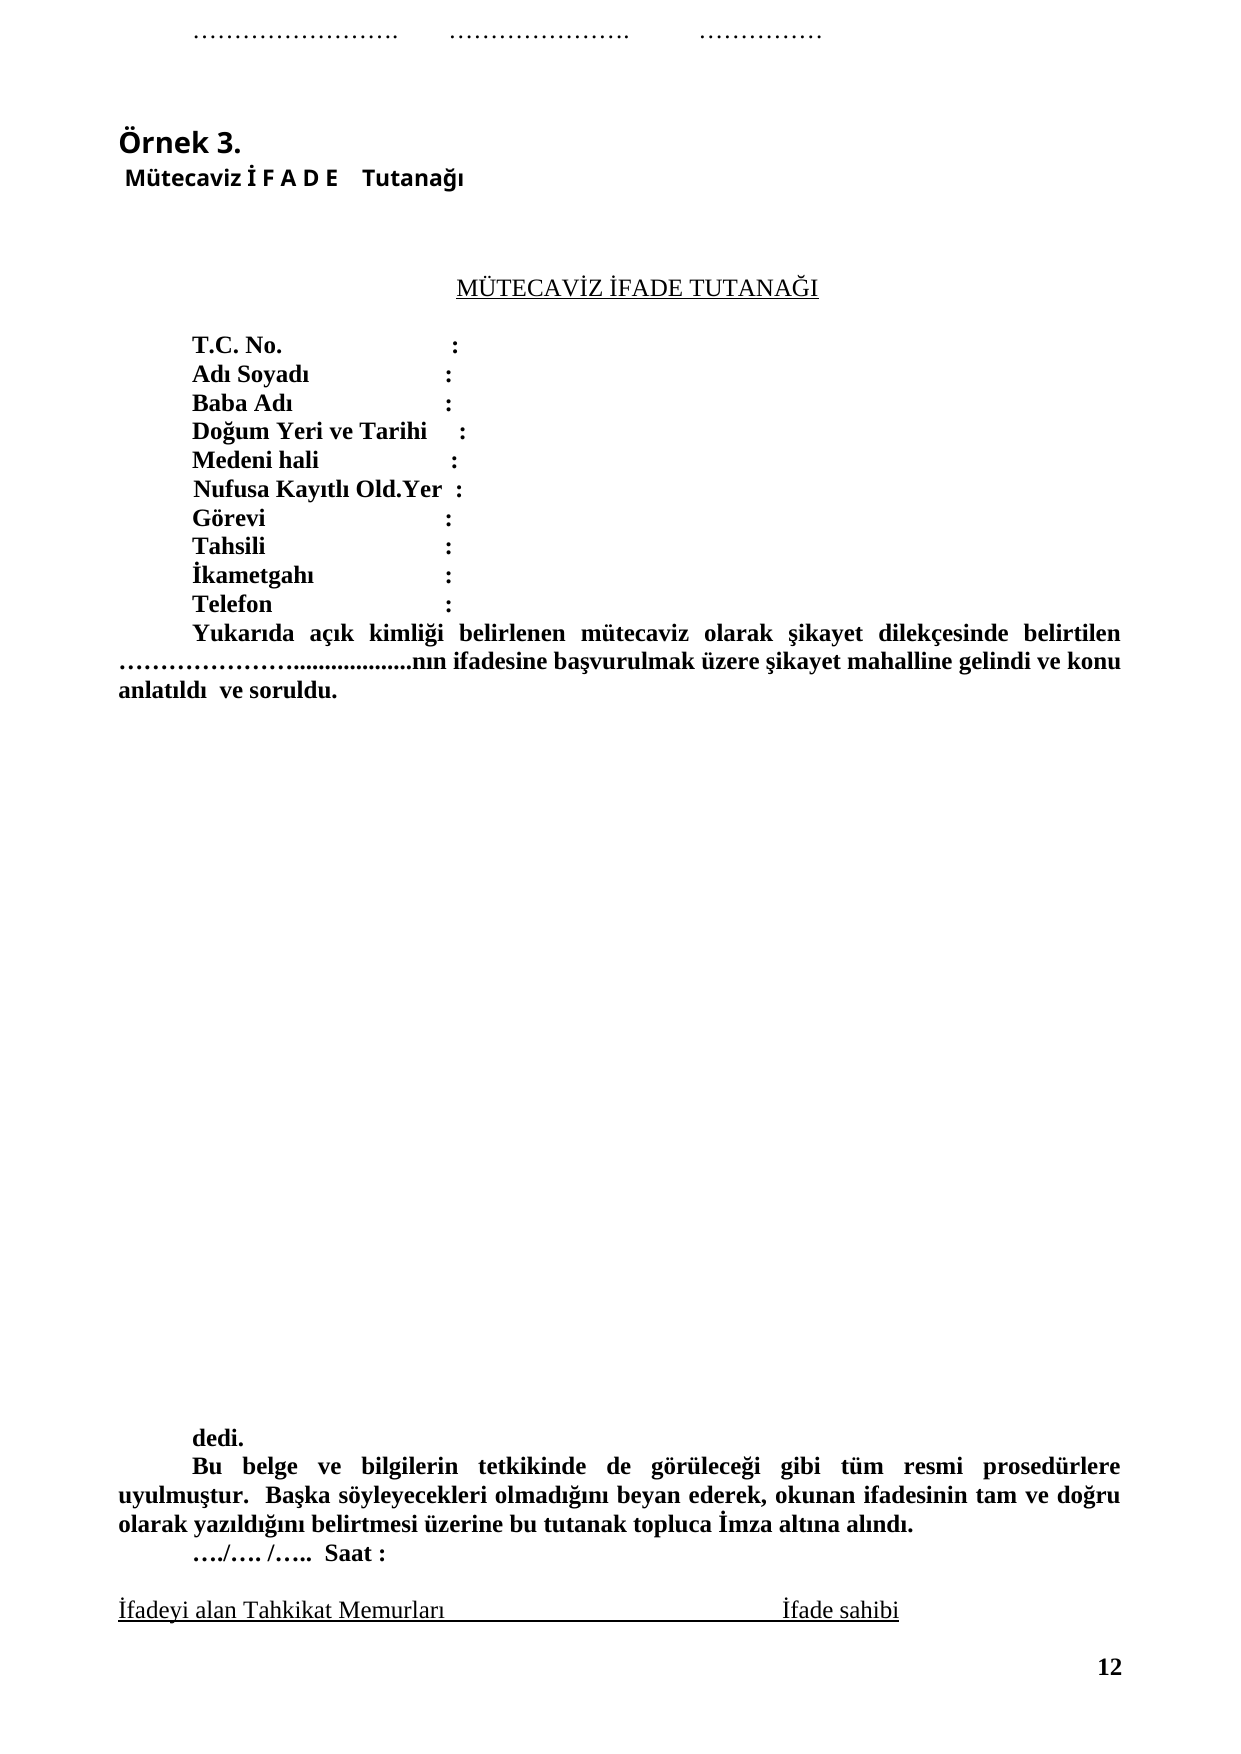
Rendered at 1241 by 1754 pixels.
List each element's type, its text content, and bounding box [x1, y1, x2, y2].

text İkametgahı : [118, 560, 1122, 589]
text İfadeyi alan Tahkikat Memurları İfade sahibi [118, 1595, 1122, 1624]
text …./…. /….. Saat : [118, 1538, 1122, 1566]
text Adı Soyadı : [118, 359, 1122, 388]
text Baba Adı : [118, 388, 1122, 416]
text T.C. No. : [118, 330, 1122, 359]
text ……………………. …………………. …………… [118, 15, 1122, 43]
text Bu belge ve bilgilerin tetkikinde de görüleceği gibi tüm resmi prosedürlere uyulmuştur. Başka söyleyecekleri olmadığını beyan ederek, okunan ifadesinin tam ve doğru olarak yazıldığını belirtmesi üzerine bu tutanak topluca İmza altına alındı. [118, 1451, 1122, 1538]
text Örnek 3. [118, 123, 1122, 162]
text dedi. [118, 1423, 1122, 1451]
text Mütecaviz İ F A D E Tutanağı [118, 162, 1122, 193]
text Görevi : [118, 503, 1122, 531]
text MÜTECAVİZ İFADE TUTANAĞI [118, 273, 1122, 301]
text Telefon : [118, 589, 1122, 618]
text Yukarıda açık kimliği belirlenen mütecaviz olarak şikayet dilekçesinde belirtilen …………………...................nın ifadesine başvurulmak üzere şikayet mahalline gelindi ve konu anlatıldı ve soruldu. [118, 618, 1122, 704]
text Doğum Yeri ve Tarihi : [118, 416, 1122, 445]
text Nufusa Kayıtlı Old.Yer : [118, 474, 1122, 503]
text Medeni hali : [118, 445, 1122, 474]
text Tahsili : [118, 531, 1122, 560]
